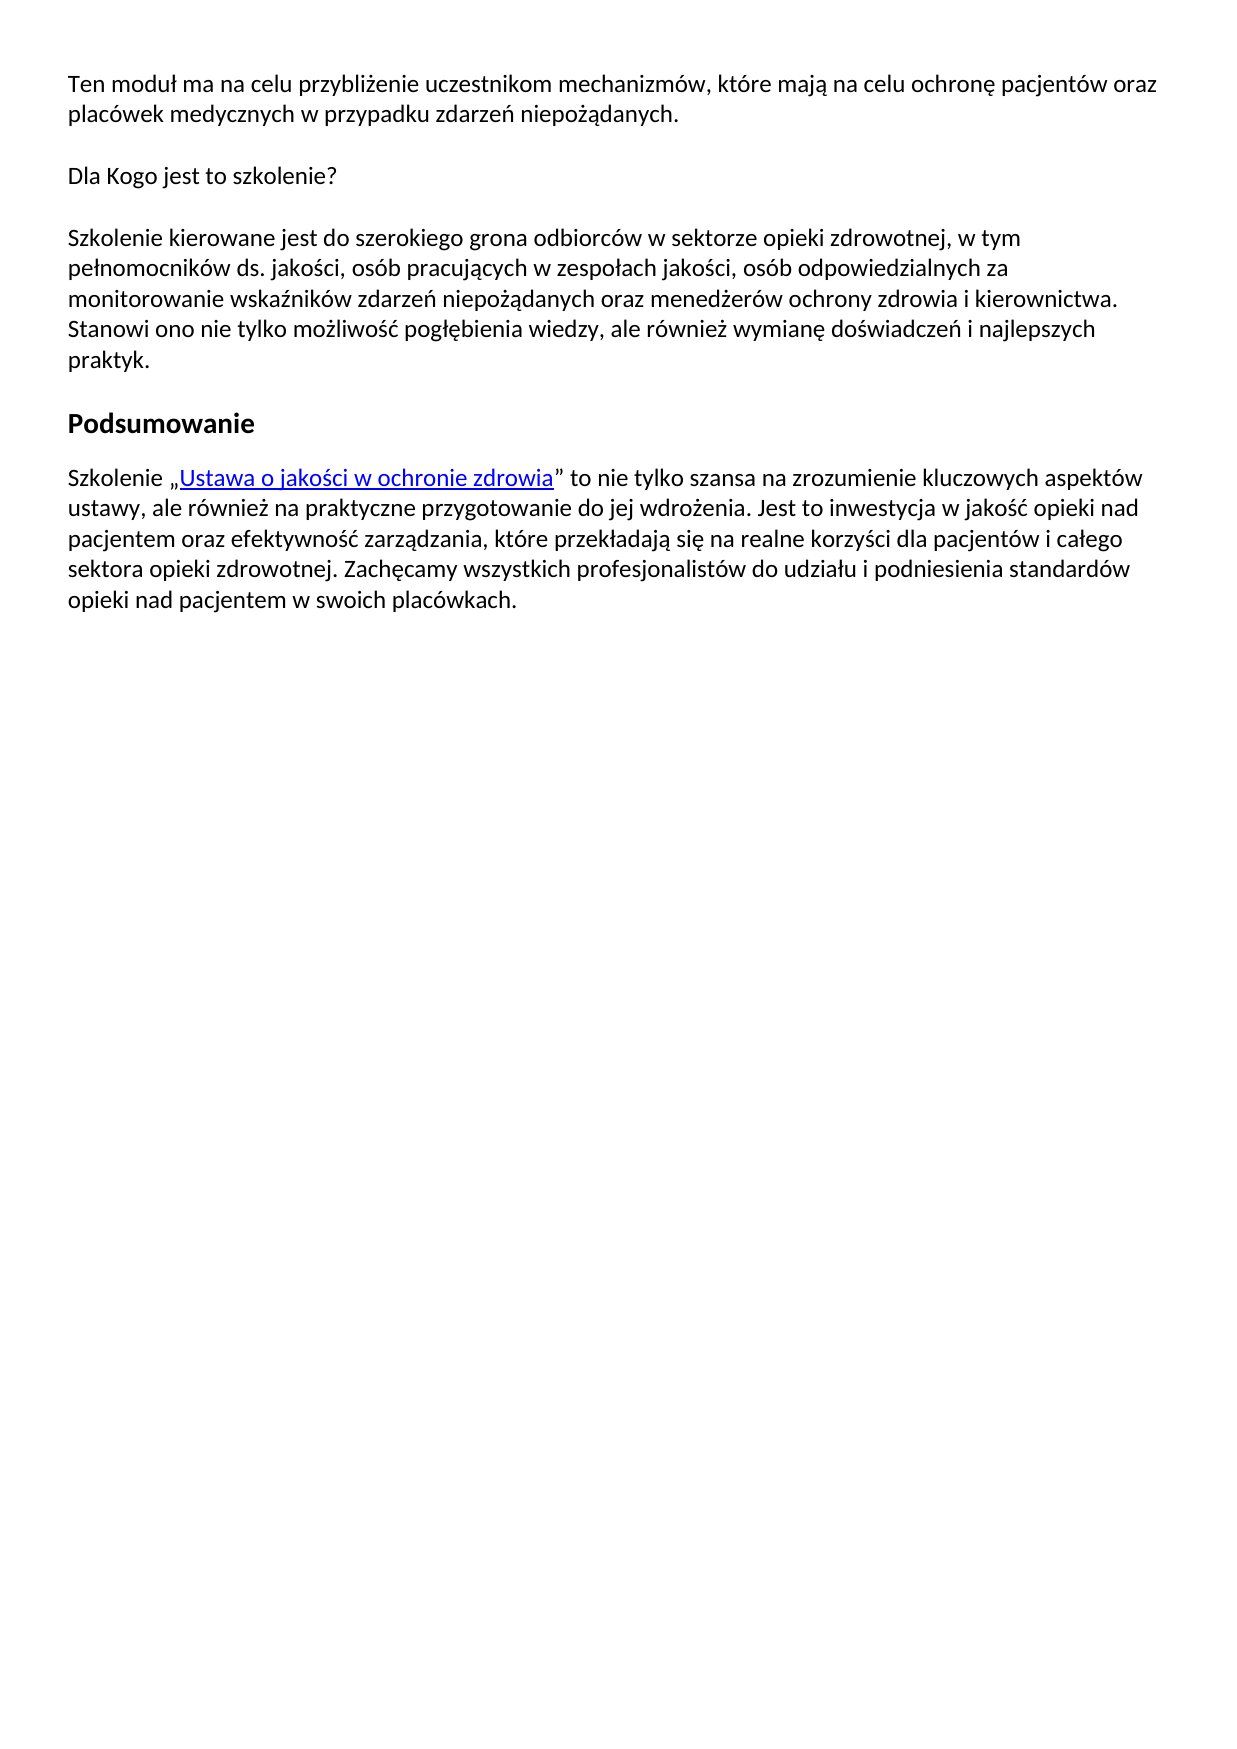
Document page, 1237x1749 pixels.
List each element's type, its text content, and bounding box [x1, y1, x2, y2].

text Szkolenie „Ustawa o jakości w ochronie zdrowia” to nie tylko szansa na zrozumienie kluczowych aspektów ustawy, ale również na praktyczne przygotowanie do jej wdrożenia. Jest to inwestycja w jakość opieki nad pacjentem oraz efektywność zarządzania, które przekładają się na realne korzyści dla pacjentów i całego sektora opieki zdrowotnej. Zachęcamy wszystkich profesjonalistów do udziału i podniesienia standardów opieki nad pacjentem w swoich placówkach. [68, 462, 1169, 615]
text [68, 68, 1169, 129]
text Szkolenie kierowane jest do szerokiego grona odbiorców w sektorze opieki zdrowotnej, w tym pełnomocników ds. jakości, osób pracujących w zespołach jakości, osób odpowiedzialnych za monitorowanie wskaźników zdarzeń niepożądanych oraz menedżerów ochrony zdrowia i kierownictwa. Stanowi ono nie tylko możliwość pogłębienia wiedzy, ale również wymianę doświadczeń i najlepszych praktyk. [68, 222, 1169, 374]
text Dla Kogo jest to szkolenie? [68, 160, 1169, 191]
text Podsumowanie [68, 406, 1169, 441]
